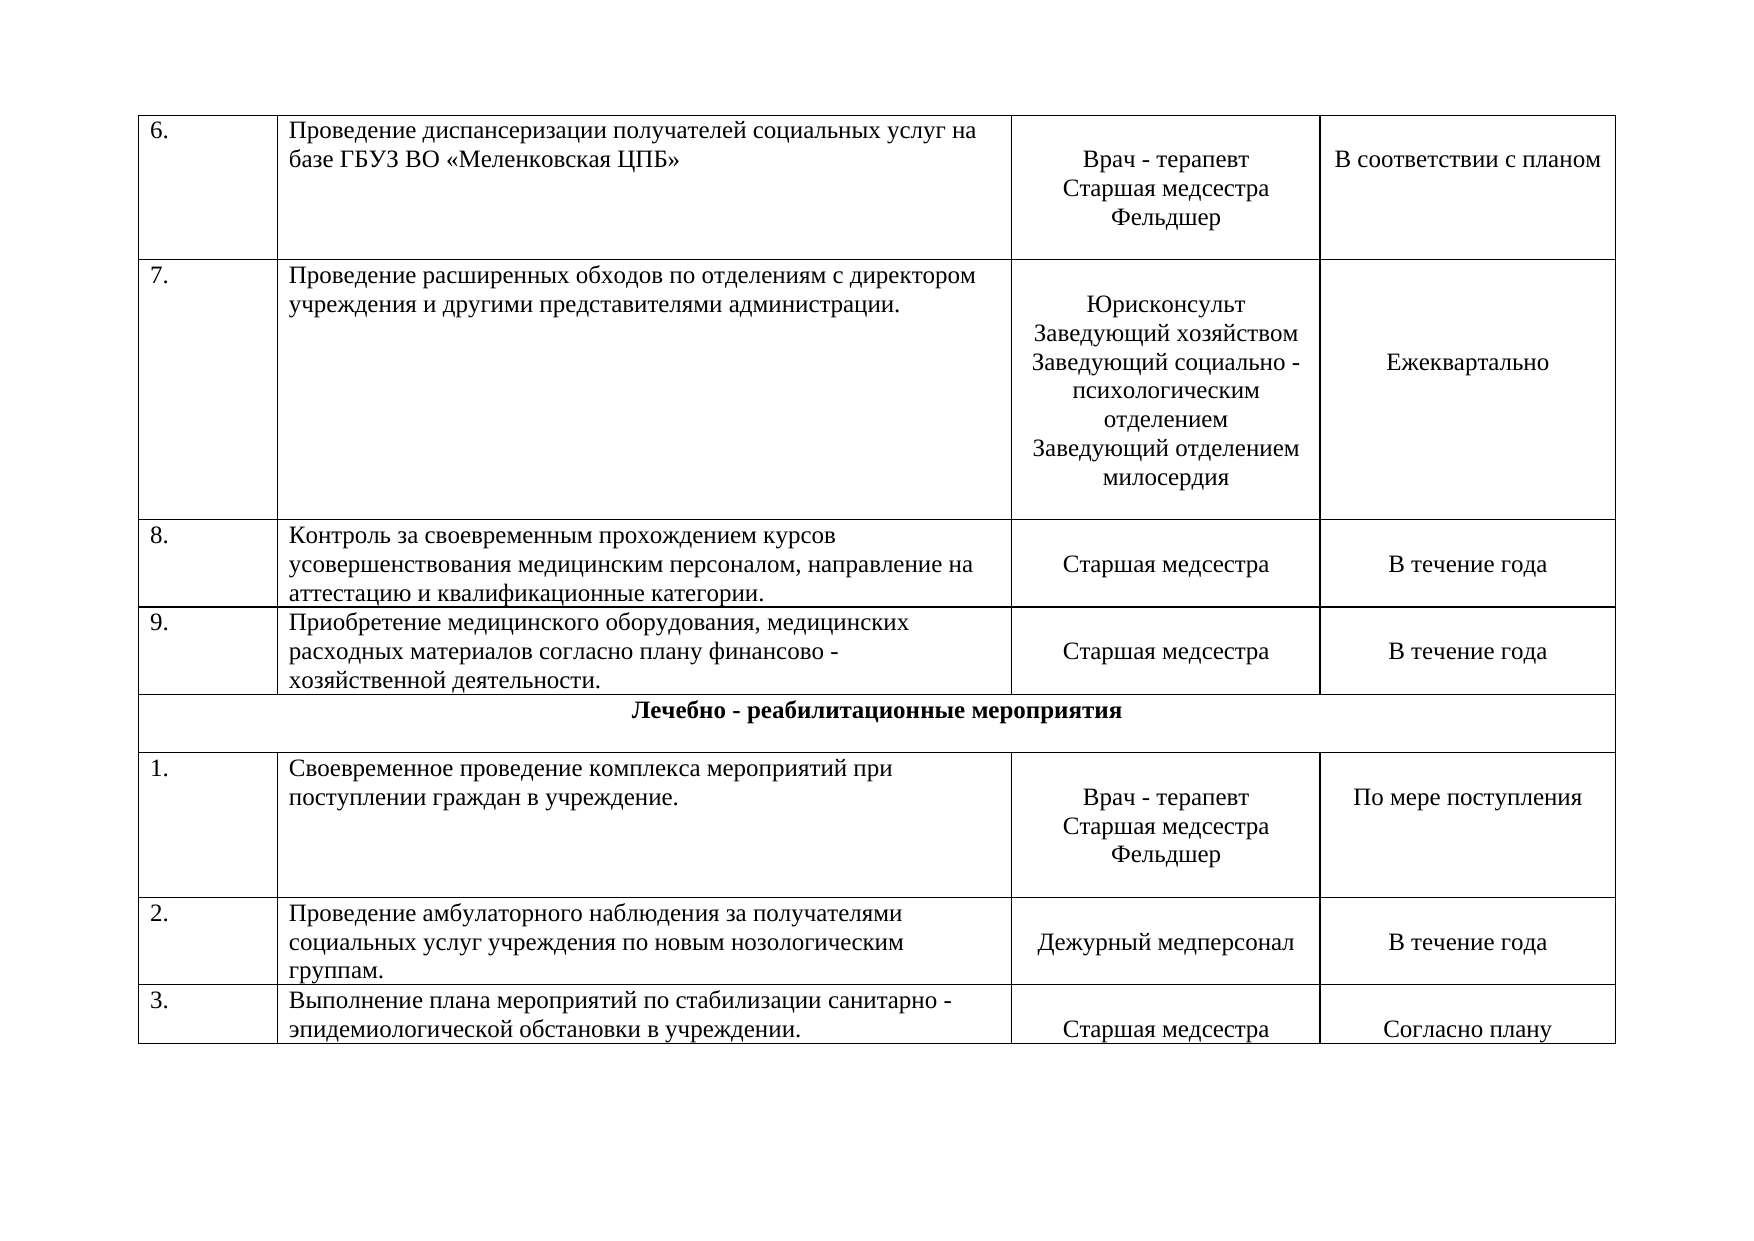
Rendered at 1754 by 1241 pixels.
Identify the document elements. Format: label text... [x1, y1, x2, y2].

table_cell Ежеквартально [1321, 260, 1615, 519]
table_cell Старшая медсестра [1012, 985, 1319, 1043]
table_cell Врач - терапевт Старшая медсестра Фельдшер [1012, 753, 1319, 897]
table_cell 7. [139, 260, 277, 519]
table_cell В течение года [1321, 520, 1615, 606]
table_cell В соответствии с планом [1321, 116, 1615, 259]
table_cell Врач - терапевт Старшая медсестра Фельдшер [1012, 116, 1319, 259]
table_cell По мере поступления [1321, 753, 1615, 897]
table_cell Старшая медсестра [1012, 608, 1319, 694]
table_cell 1. [139, 753, 277, 897]
table_cell Дежурный медперсонал [1012, 898, 1319, 984]
table_cell Согласно плану [1321, 985, 1615, 1043]
table_cell 9. [139, 608, 277, 694]
table_cell 2. [139, 898, 277, 984]
table_cell Лечебно - реабилитационные мероприятия [139, 695, 1615, 752]
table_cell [278, 985, 1011, 1043]
table_cell Проведение амбулаторного наблюдения за получателями социальных услуг учреждения по новым нозологическим группам. [278, 898, 1011, 984]
table_cell Проведение диспансеризации получателей социальных услуг на базе ГБУЗ ВО «Меленковская ЦПБ» [278, 116, 1011, 259]
table_cell Старшая медсестра [1012, 520, 1319, 606]
table_cell Контроль за своевременным прохождением курсов усовершенствования медицинским персоналом, направление на аттестацию и квалификационные категории. [278, 520, 1011, 606]
table_cell Своевременное проведение комплекса мероприятий при поступлении граждан в учреждение. [278, 753, 1011, 897]
table_cell Приобретение медицинского оборудования, медицинских расходных материалов согласно плану финансово - хозяйственной деятельности. [278, 608, 1011, 694]
table_cell В течение года [1321, 898, 1615, 984]
table_cell [139, 520, 277, 606]
table_cell Юрисконсульт Заведующий хозяйством Заведующий социально - психологическим отделением Заведующий отделением милосердия [1012, 260, 1319, 519]
table_cell Проведение расширенных обходов по отделениям с директором учреждения и другими представителями администрации. [278, 260, 1011, 519]
table_cell 3. [139, 985, 277, 1043]
table_cell 6. [139, 116, 277, 259]
table_cell В течение года [1321, 608, 1615, 694]
